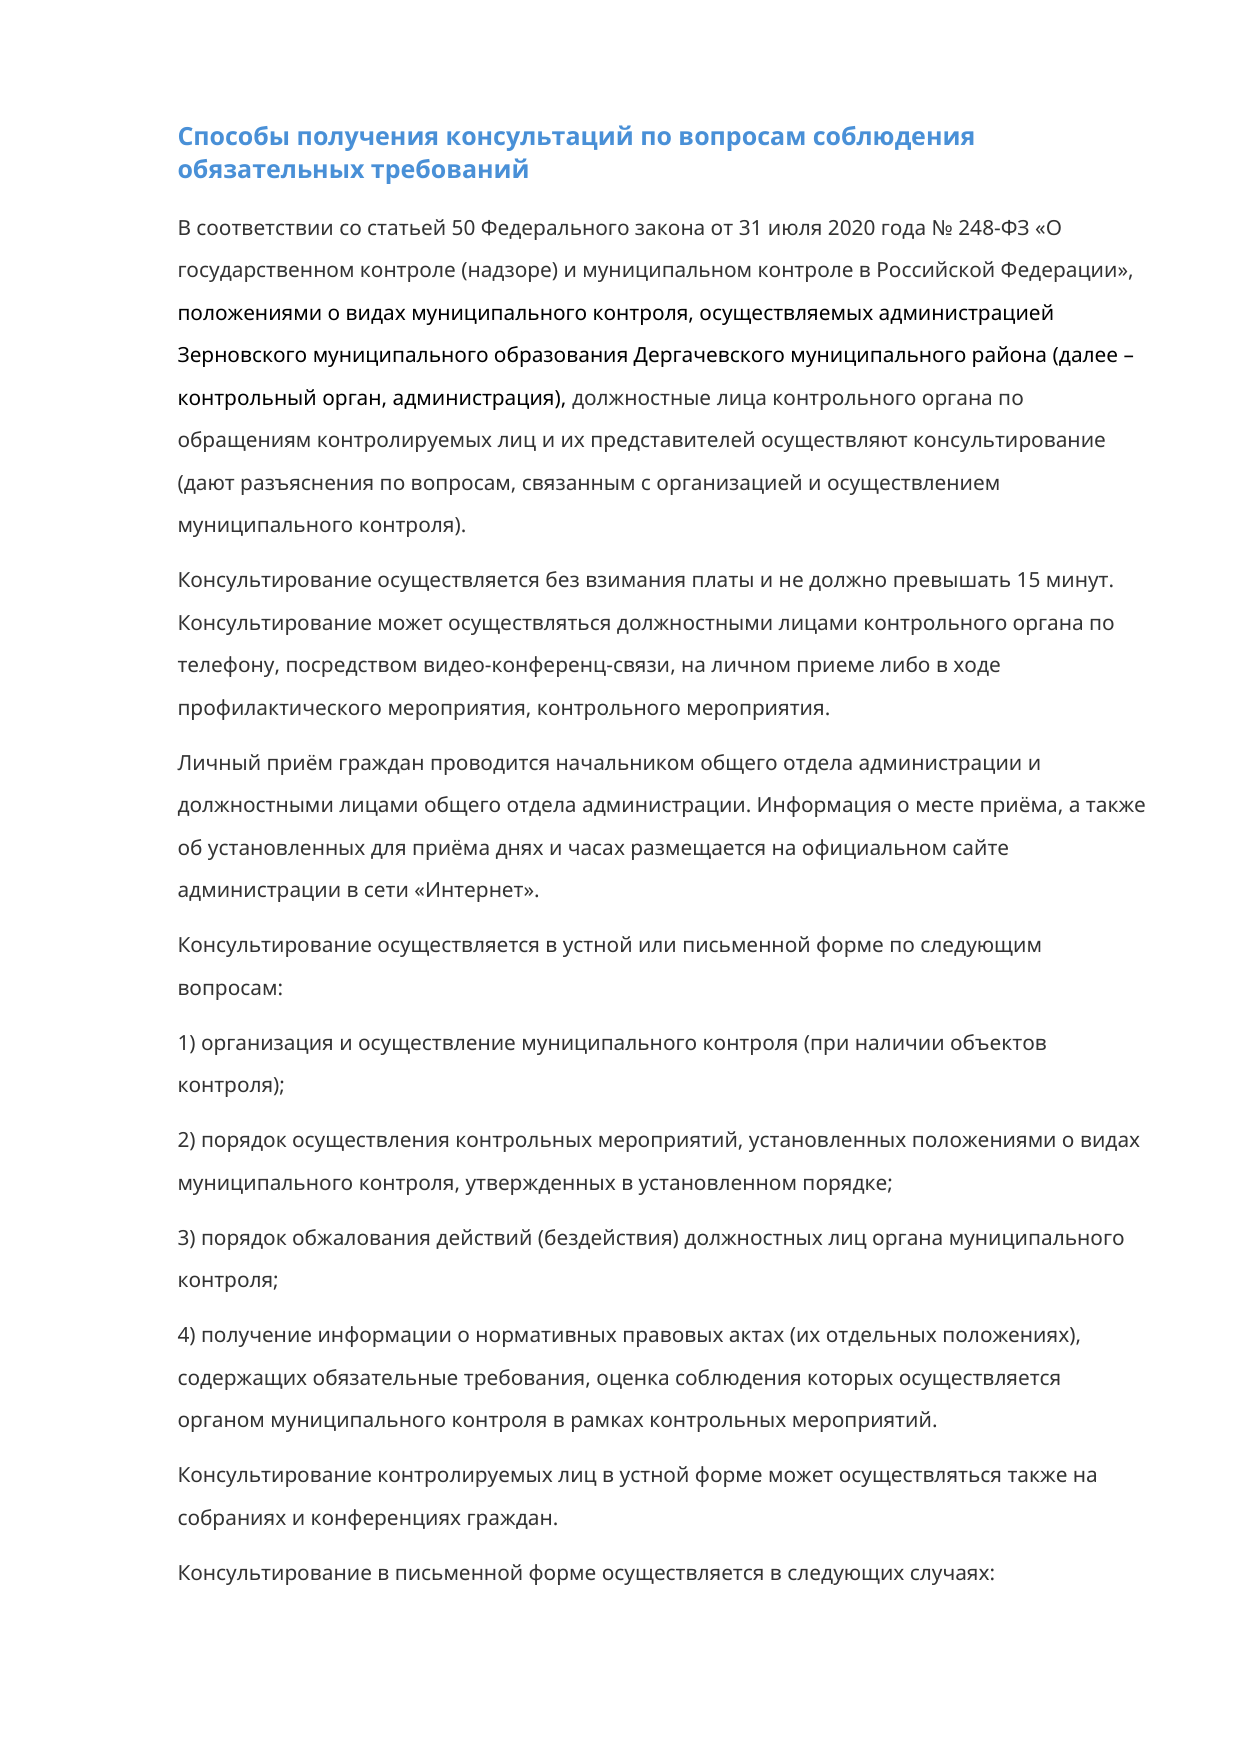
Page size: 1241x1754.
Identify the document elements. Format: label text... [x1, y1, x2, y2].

text 1) организация и осуществление муниципального контроля (при наличии объектов контроля); [177, 1014, 1152, 1099]
text Консультирование контролируемых лиц в устной форме может осуществляться также на собраниях и конференциях граждан. [177, 1446, 1152, 1531]
text Консультирование в письменной форме осуществляется в следующих случаях: [177, 1544, 1152, 1586]
text Личный приём граждан проводится начальником общего отдела администрации и должностными лицами общего отдела администрации. Информация о месте приёма, а также об установленных для приёма днях и часах размещается на официальном сайте администрации в сети «Интернет». [177, 734, 1152, 904]
text В соответствии со статьей 50 Федерального закона от 31 июля 2020 года № 248-ФЗ «О государственном контроле (надзоре) и муниципальном контроле в Российской Федерации», положениями о видах муниципального контроля, осуществляемых администрацией Зерновского муниципального образования Дергачевского муниципального района (далее – контрольный орган, администрация), должностные лица контрольного органа по обращениям контролируемых лиц и их представителей осуществляют консультирование (дают разъяснения по вопросам, связанным с организацией и осуществлением муниципального контроля). [177, 199, 1152, 539]
text 2) порядок осуществления контрольных мероприятий, установленных положениями о видах муниципального контроля, утвержденных в установленном порядке; [177, 1111, 1152, 1196]
subtitle Способы получения консультаций по вопросам соблюдения обязательных требований [177, 118, 1152, 186]
text Консультирование осуществляется в устной или письменной форме по следующим вопросам: [177, 916, 1152, 1001]
text Консультирование осуществляется без взимания платы и не должно превышать 15 минут. Консультирование может осуществляться должностными лицами контрольного органа по телефону, посредством видео-конференц-связи, на личном приеме либо в ходе профилактического мероприятия, контрольного мероприятия. [177, 551, 1152, 721]
text 4) получение информации о нормативных правовых актах (их отдельных положениях), содержащих обязательные требования, оценка соблюдения которых осуществляется органом муниципального контроля в рамках контрольных мероприятий. [177, 1306, 1152, 1434]
text 3) порядок обжалования действий (бездействия) должностных лиц органа муниципального контроля; [177, 1209, 1152, 1294]
